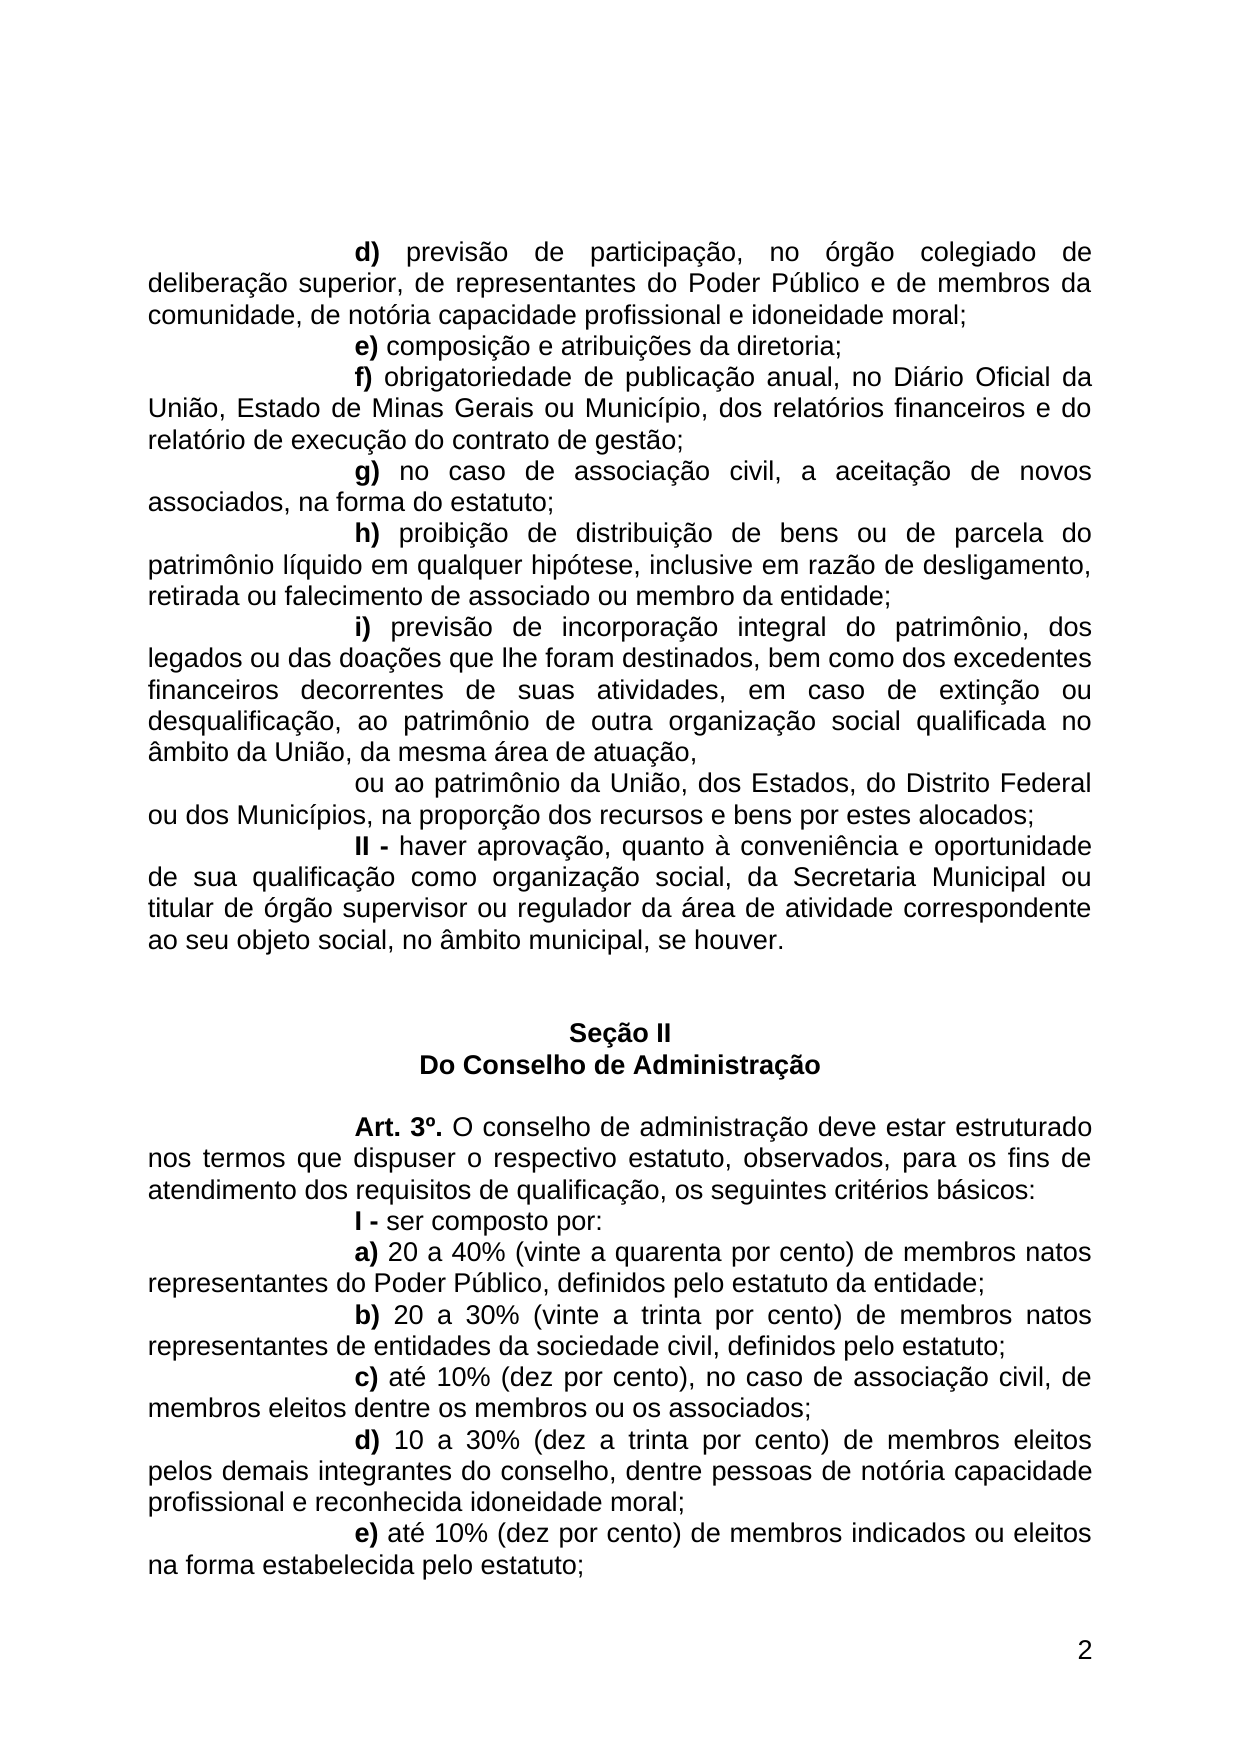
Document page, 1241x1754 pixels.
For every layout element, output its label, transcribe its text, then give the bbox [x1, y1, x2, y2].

text c) até 10% (dez por cento), no caso de associação civil, de membros eleitos dentre os membros ou os associados; [148, 1361, 1092, 1424]
text Do Conselho de Administração [148, 1049, 1092, 1080]
text i) previsão de incorporação integral do patrimônio, dos legados ou das doações que lhe foram destinados, bem como dos excedentes financeiros decorrentes de suas atividades, em caso de extinção ou desqualificação, ao patrimônio de outra organização social qualificada no âmbito da União, da mesma área de atuação, [148, 611, 1092, 767]
text e) composição e atribuições da diretoria; [148, 330, 1092, 361]
text Seção II [148, 1017, 1092, 1049]
text e) até 10% (dez por cento) de membros indicados ou eleitos na forma estabelecida pelo estatuto; [148, 1517, 1092, 1580]
text f) obrigatoriedade de publicação anual, no Diário Oficial da União, Estado de Minas Gerais ou Município, dos relatórios financeiros e do relatório de execução do contrato de gestão; [148, 361, 1092, 455]
text ou ao patrimônio da União, dos Estados, do Distrito Federal ou dos Municípios, na proporção dos recursos e bens por estes alocados; [148, 767, 1092, 830]
text d) previsão de participação, no órgão colegiado de deliberação superior, de representantes do Poder Público e de membros da comunidade, de notória capacidade profissional e idoneidade moral; [148, 236, 1092, 330]
text Art. 3º. O conselho de administração deve estar estruturado nos termos que dispuser o respectivo estatuto, observados, para os fins de atendimento dos requisitos de qualificação, os seguintes critérios básicos: [148, 1111, 1092, 1205]
text b) 20 a 30% (vinte a trinta por cento) de membros natos representantes de entidades da sociedade civil, definidos pelo estatuto; [148, 1299, 1092, 1361]
text d) 10 a 30% (dez a trinta por cento) de membros eleitos pelos demais integrantes do conselho, dentre pessoas de notória capacidade profissional e reconhecida idoneidade moral; [148, 1424, 1092, 1517]
text II - haver aprovação, quanto à conveniência e oportunidade de sua qualificação como organização social, da Secretaria Municipal ou titular de órgão supervisor ou regulador da área de atividade correspondente ao seu objeto social, no âmbito municipal, se houver. [148, 830, 1092, 955]
text h) proibição de distribuição de bens ou de parcela do patrimônio líquido em qualquer hipótese, inclusive em razão de desligamento, retirada ou falecimento de associado ou membro da entidade; [148, 517, 1092, 611]
text g) no caso de associação civil, a aceitação de novos associados, na forma do estatuto; [148, 455, 1092, 517]
text I - ser composto por: [148, 1205, 1092, 1236]
text a) 20 a 40% (vinte a quarenta por cento) de membros natos representantes do Poder Público, definidos pelo estatuto da entidade; [148, 1236, 1092, 1299]
